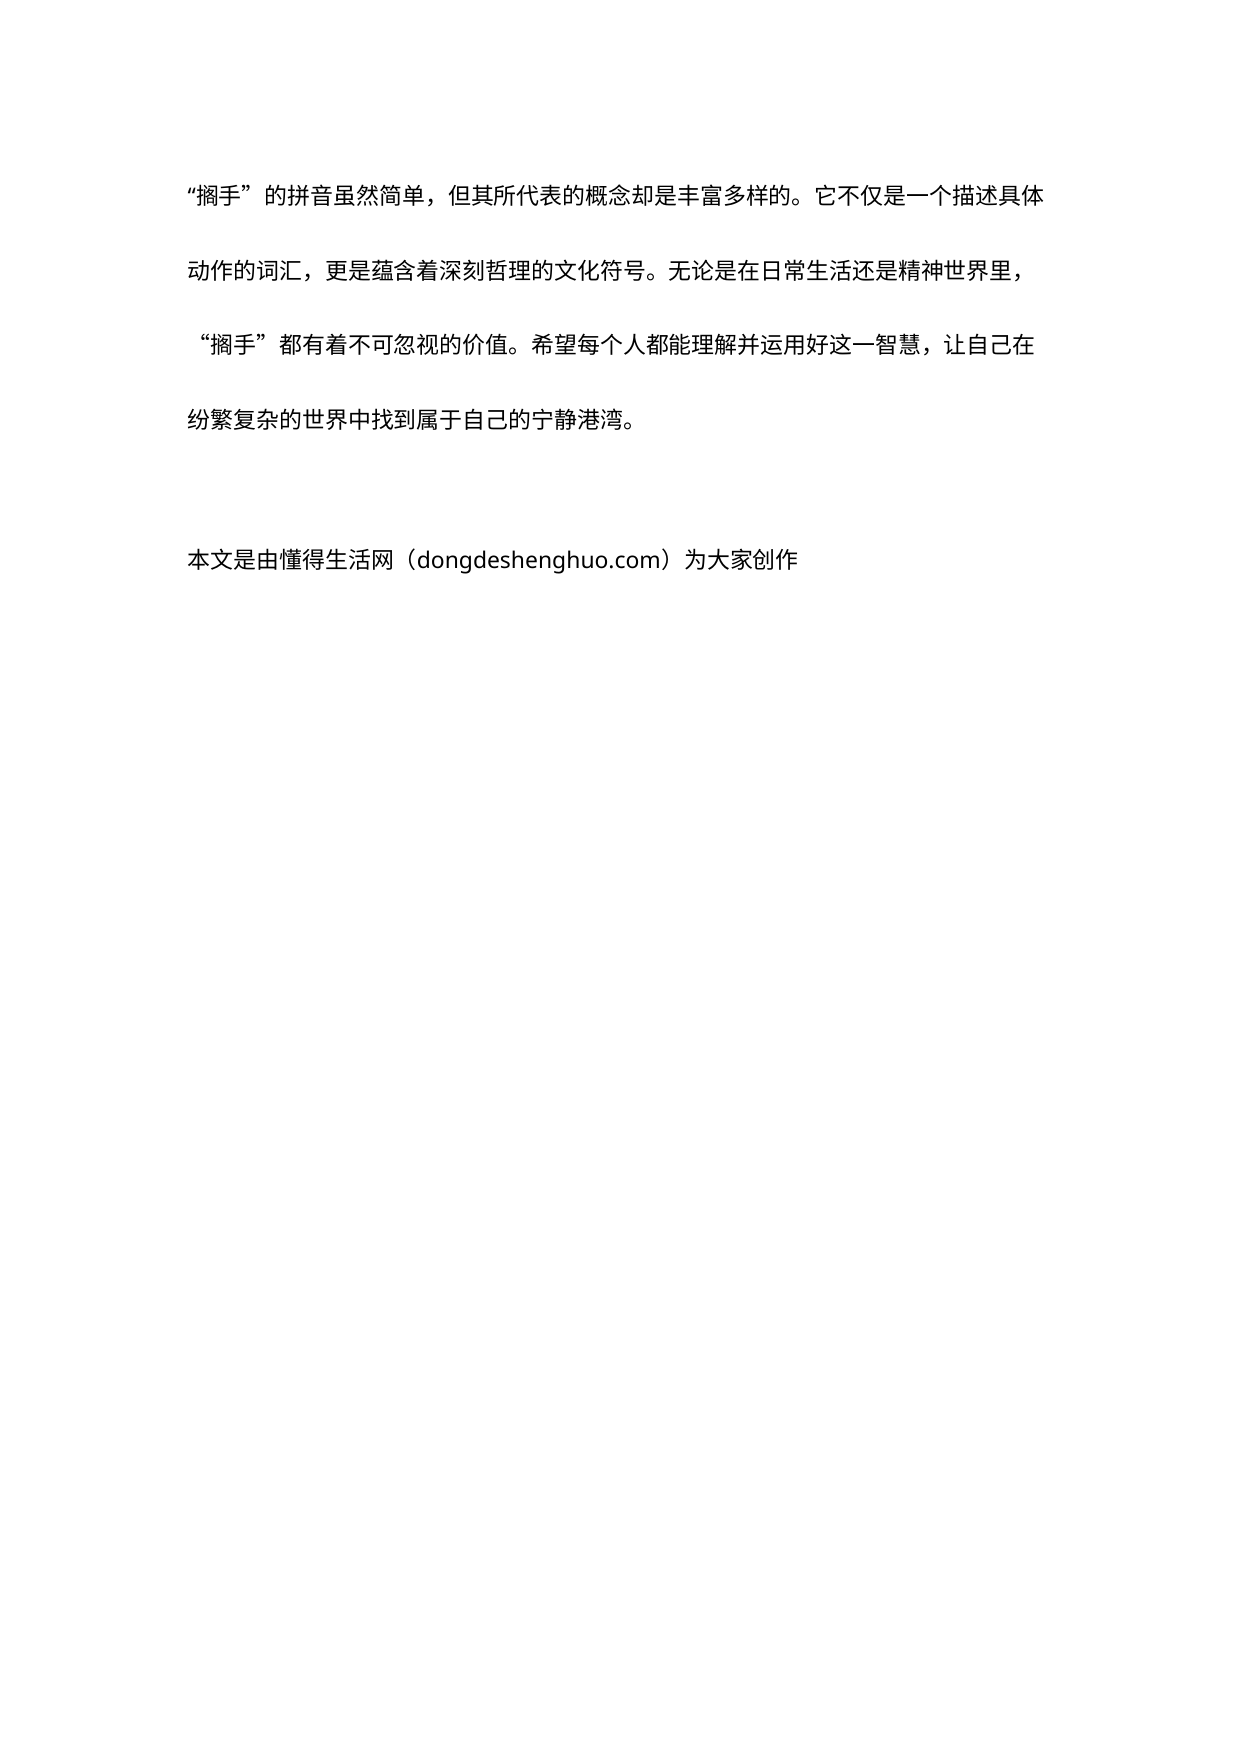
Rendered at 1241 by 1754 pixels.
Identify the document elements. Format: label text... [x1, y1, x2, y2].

text “搁手”的拼音虽然简单，但其所代表的概念却是丰富多样的。它不仅是一个描述具体动作的词汇，更是蕴含着深刻哲理的文化符号。无论是在日常生活还是精神世界里，“搁手”都有着不可忽视的价值。希望每个人都能理解并运用好这一智慧，让自己在纷繁复杂的世界中找到属于自己的宁静港湾。 [187, 162, 1053, 451]
text 本文是由懂得生活网（dongdeshenghuo.com）为大家创作 [187, 526, 1053, 591]
